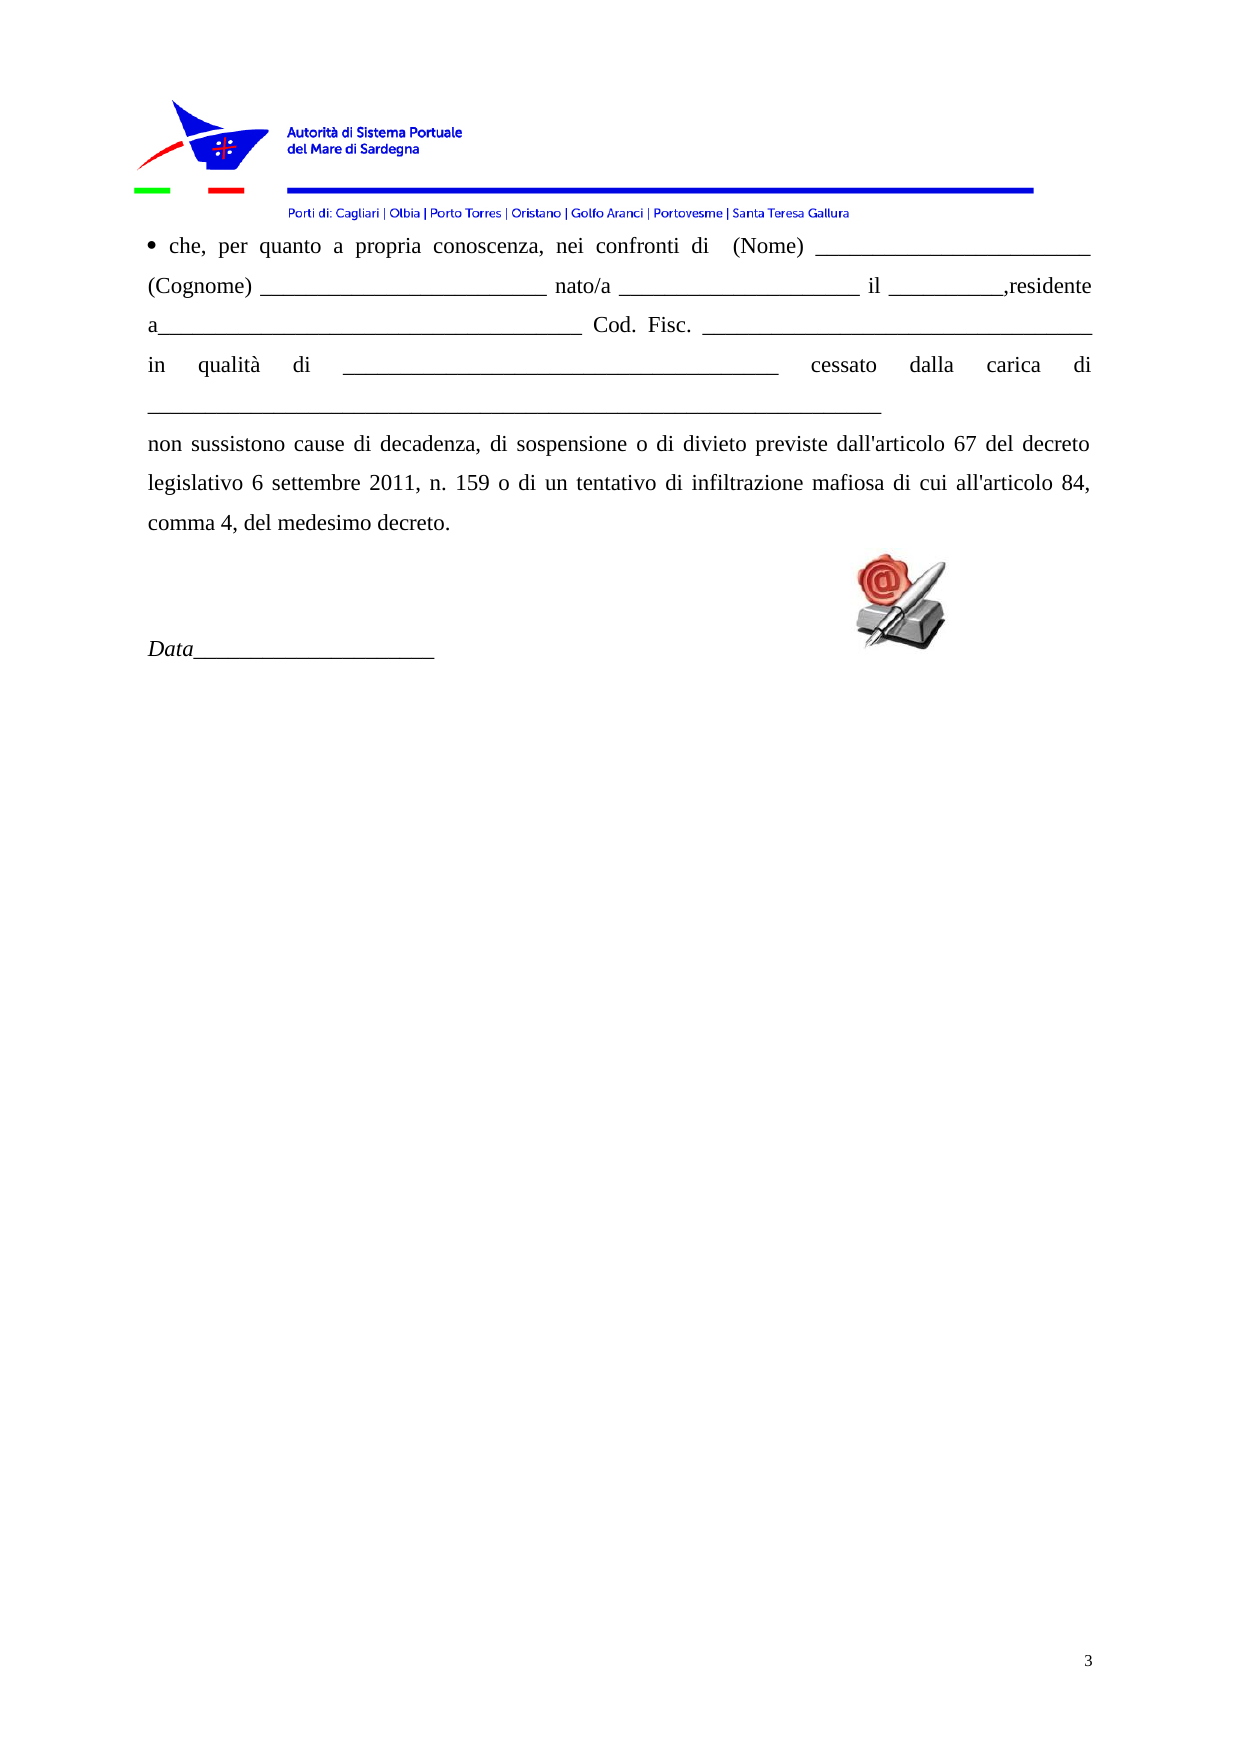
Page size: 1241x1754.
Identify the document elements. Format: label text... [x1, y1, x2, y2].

picture [88, 75, 1034, 233]
picture [822, 548, 973, 657]
text che, per quanto a propria conoscenza, nei confronti di (Nome) ________________________ (Cognome) _________________________ nato/a _____________________ il __________,residente a_____________________________________ Cod. Fisc. __________________________________ in qualità di ______________________________________ cessato dalla carica di ________________________________________________________________ [148, 233, 1092, 417]
text Data_____________________ [148, 548, 1092, 662]
text non sussistono cause di decadenza, di sospensione o di divieto previste dall'articolo 67 del decreto legislativo 6 settembre 2011, n. 159 o di un tentativo di infiltrazione mafiosa di cui all'articolo 84, comma 4, del medesimo decreto. [148, 430, 1092, 535]
